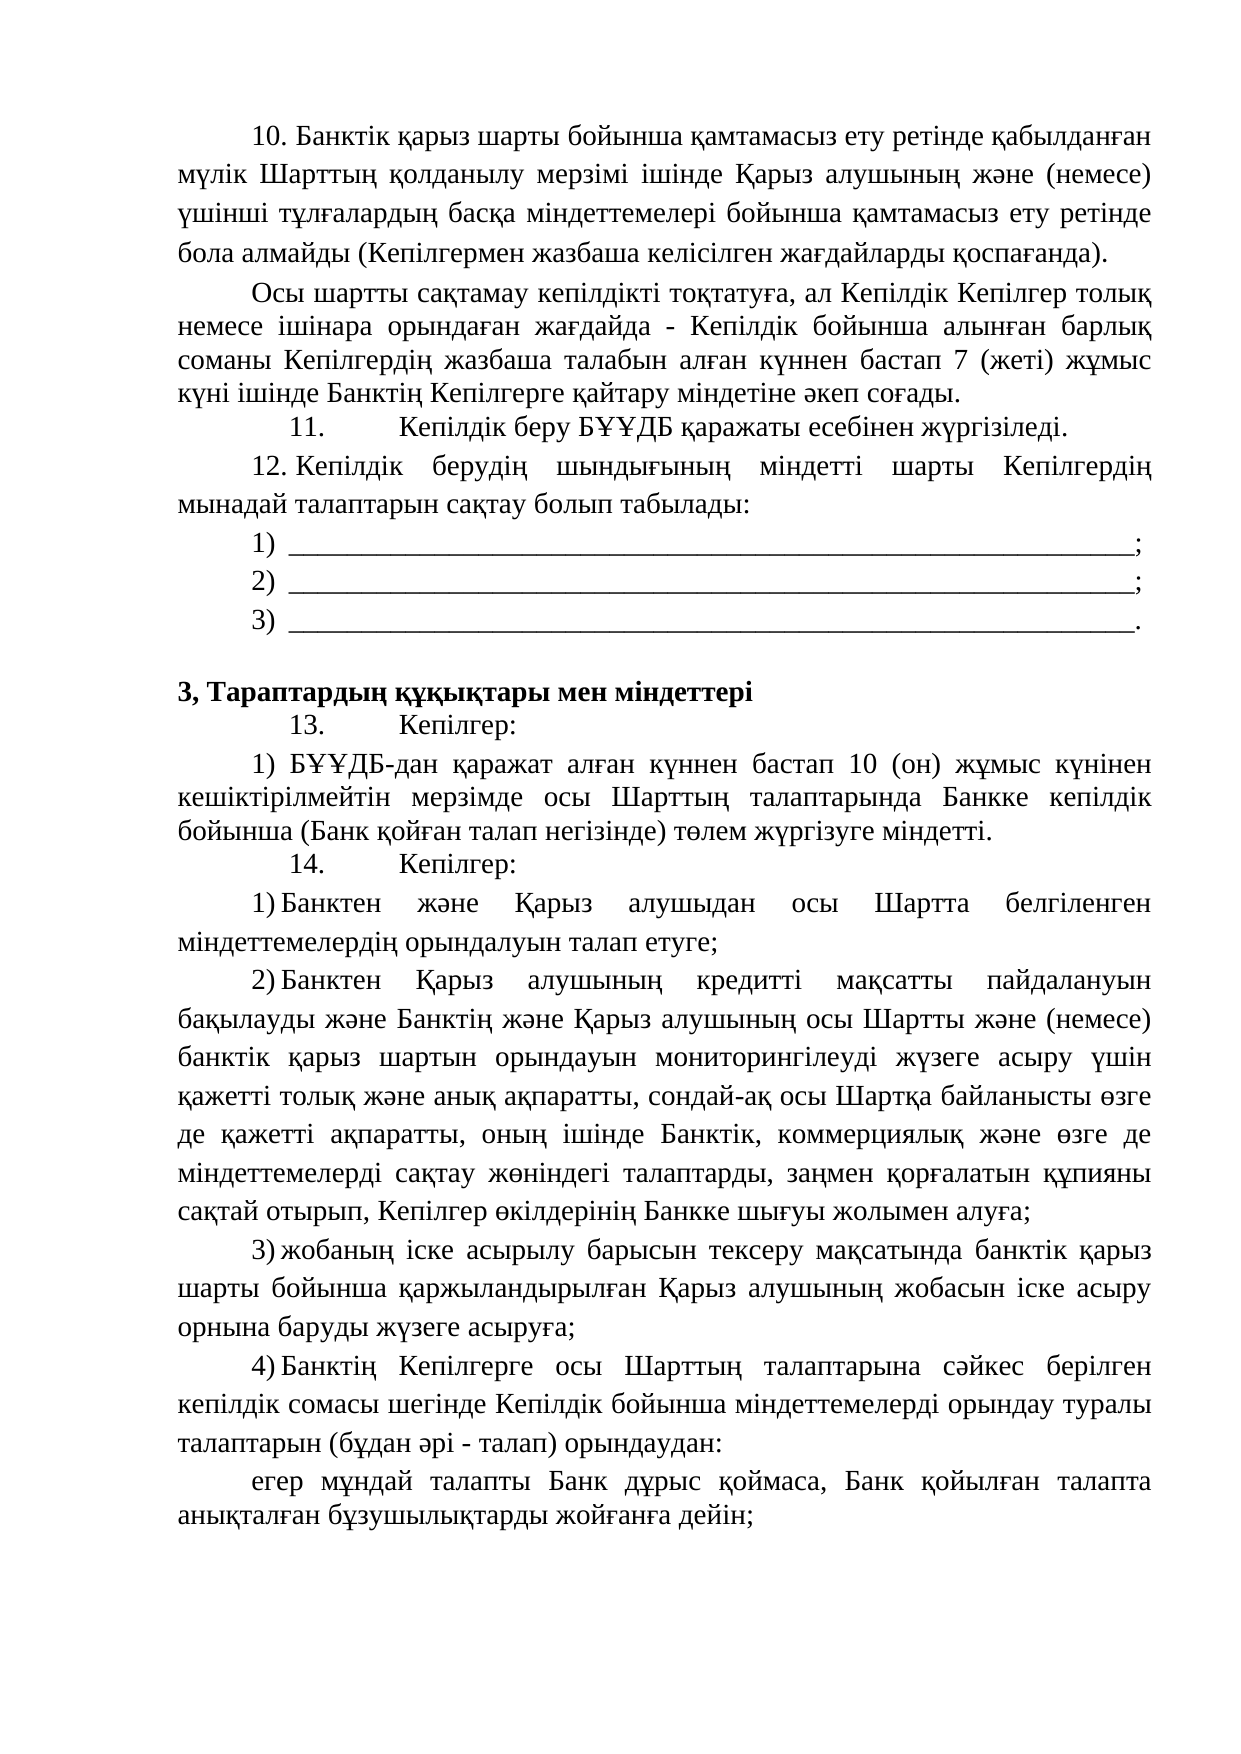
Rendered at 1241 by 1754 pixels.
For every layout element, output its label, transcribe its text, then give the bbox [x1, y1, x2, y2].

text 1) БҰҰДБ-дан қаражат алған күннен бастап 10 (он) жұмыс күнінен кешіктірілмейтін мерзімде осы Шарттың талаптарында Банкке кепілдік бойынша (Банк қойған талап негізінде) төлем жүргізуге міндетті. [177, 746, 1152, 847]
list __________________________________________________________; [251, 563, 1152, 597]
list __________________________________________________________; [251, 525, 1152, 558]
list Кепілгер: [252, 707, 1152, 741]
list жобаның іске асырылу барысын тексеру мақсатында банктік қарыз шарты бойынша қаржыландырылған Қарыз алушының жобасын іске асыру орнына баруды жүзеге асыруға; [177, 1232, 1152, 1343]
list Банктік қарыз шарты бойынша қамтамасыз ету ретінде қабылданған мүлік Шарттың қолданылу мерзімі ішінде Қарыз алушының және (немесе) үшінші тұлғалардың басқа міндеттемелері бойынша қамтамасыз ету ретінде бола алмайды (Кепілгермен жазбаша келісілген жағдайларды қоспағанда). [177, 118, 1152, 270]
list егер мұндай талапты Банк дұрыс қоймаса, Банк қойылған талапта анықталған бұзушылықтарды жойғанға дейін; [177, 1463, 1152, 1530]
list Кепілгер: [252, 847, 1152, 880]
list Банктен және Қарыз алушыдан осы Шартта белгіленген міндеттемелердің орындалуын талап етуге; [177, 885, 1152, 957]
text 3, Тараптардың құқықтары мен міндеттері [177, 674, 1152, 707]
list Банктің Кепілгерге осы Шарттың талаптарына сәйкес берілген кепілдік сомасы шегінде Кепілдік бойынша міндеттемелерді орындау туралы талаптарын (бұдан әрі - талап) орындаудан: [177, 1348, 1152, 1458]
list Кепілдік берудің шындығының міндетті шарты Кепілгердің мынадай талаптарын сақтау болып табылады: [177, 448, 1152, 520]
list Банктен Қарыз алушының кредитті мақсатты пайдалануын бақылауды және Банктің және Қарыз алушының осы Шартты және (немесе) банктік қарыз шартын орындауын мониторингілеуді жүзеге асыру үшін қажетті толық және анық ақпаратты, сондай-ақ осы Шартқа байланысты өзге де қажетті ақпаратты, оның ішінде Банктік, коммерциялық және өзге де міндеттемелерді сақтау жөніндегі талаптарды, заңмен қорғалатын құпияны сақтай отырып, Кепілгер өкілдерінің Банкке шығуы жолымен алуға; [177, 962, 1152, 1227]
list Осы шартты сақтамау кепілдікті тоқтатуға, ал Кепілдік Кепілгер толық немесе ішінара орындаған жағдайда - Кепілдік бойынша алынған барлық соманы Кепілгердің жазбаша талабын алған күннен бастап 7 (жеті) жұмыс күні ішінде Банктің Кепілгерге қайтару міндетіне әкеп соғады. [177, 275, 1152, 409]
list Кепілдік беру БҰҰДБ қаражаты есебінен жүргізіледі. [252, 409, 1152, 443]
list __________________________________________________________. [251, 602, 1152, 635]
